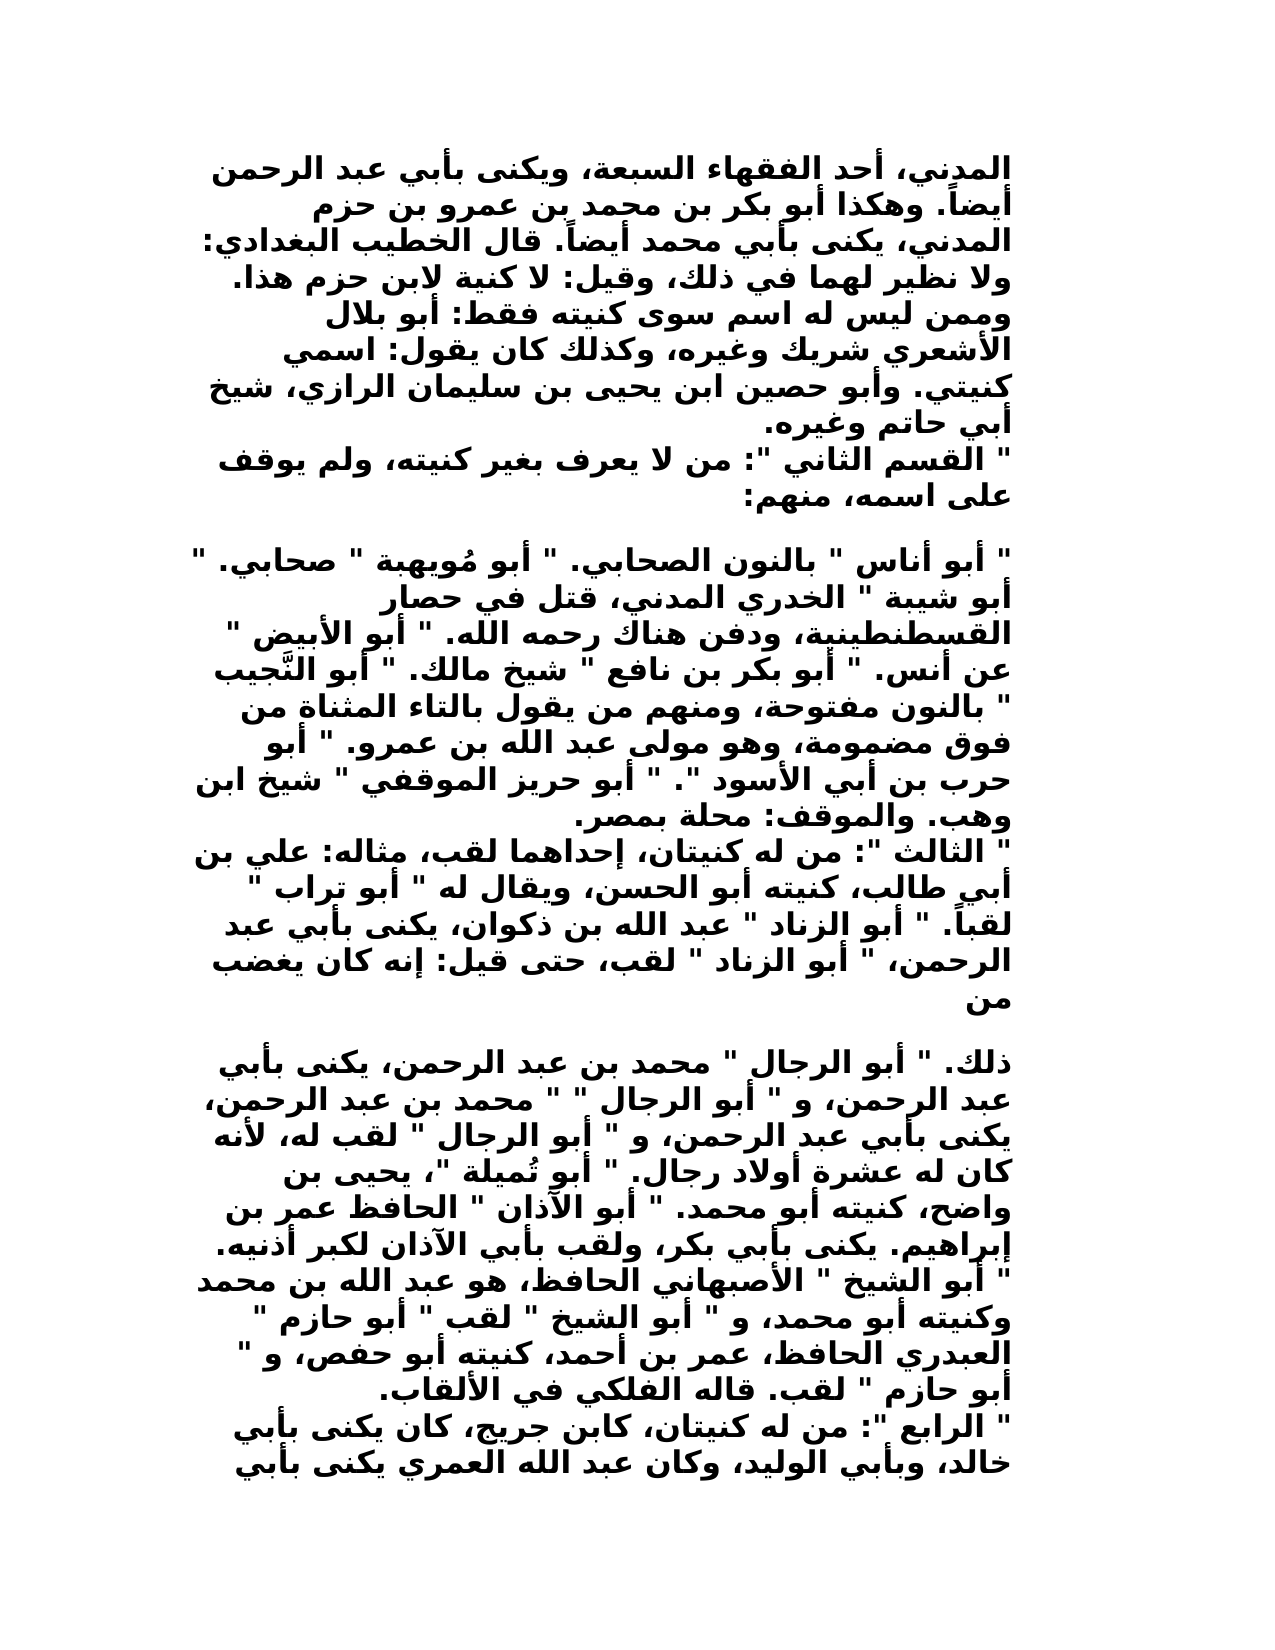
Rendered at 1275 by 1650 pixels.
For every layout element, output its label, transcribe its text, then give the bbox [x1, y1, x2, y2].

text " أبو أناس " بالنون الصحابي. " أبو مُويهبة " صحابي. " أبو شيبة " الخدري المدني، قتل في حصار القسطنطينية، ودفن هناك رحمه الله. " أبو الأبيض " عن أنس. " أبو بكر بن نافع " شيخ مالك. " أبو النَّجيب " بالنون مفتوحة، ومنهم من يقول بالتاء المثناة من فوق مضمومة، وهو مولى عبد الله بن عمرو. " أبو حرب بن أبي الأسود ". " أبو حريز الموقفي " شيخ ابن وهب. والموقف: محلة بمصر. " الثالث ": من له كنيتان، إحداهما لقب، مثاله: علي بن أبي طالب، كنيته أبو الحسن، ويقال له " أبو تراب " لقباً. " أبو الزناد " عبد الله بن ذكوان، يكنى بأبي عبد الرحمن، " أبو الزناد " لقب، حتى قيل: إنه كان يغضب من [187, 543, 1012, 1015]
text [187, 1044, 1012, 1481]
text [187, 150, 1012, 513]
